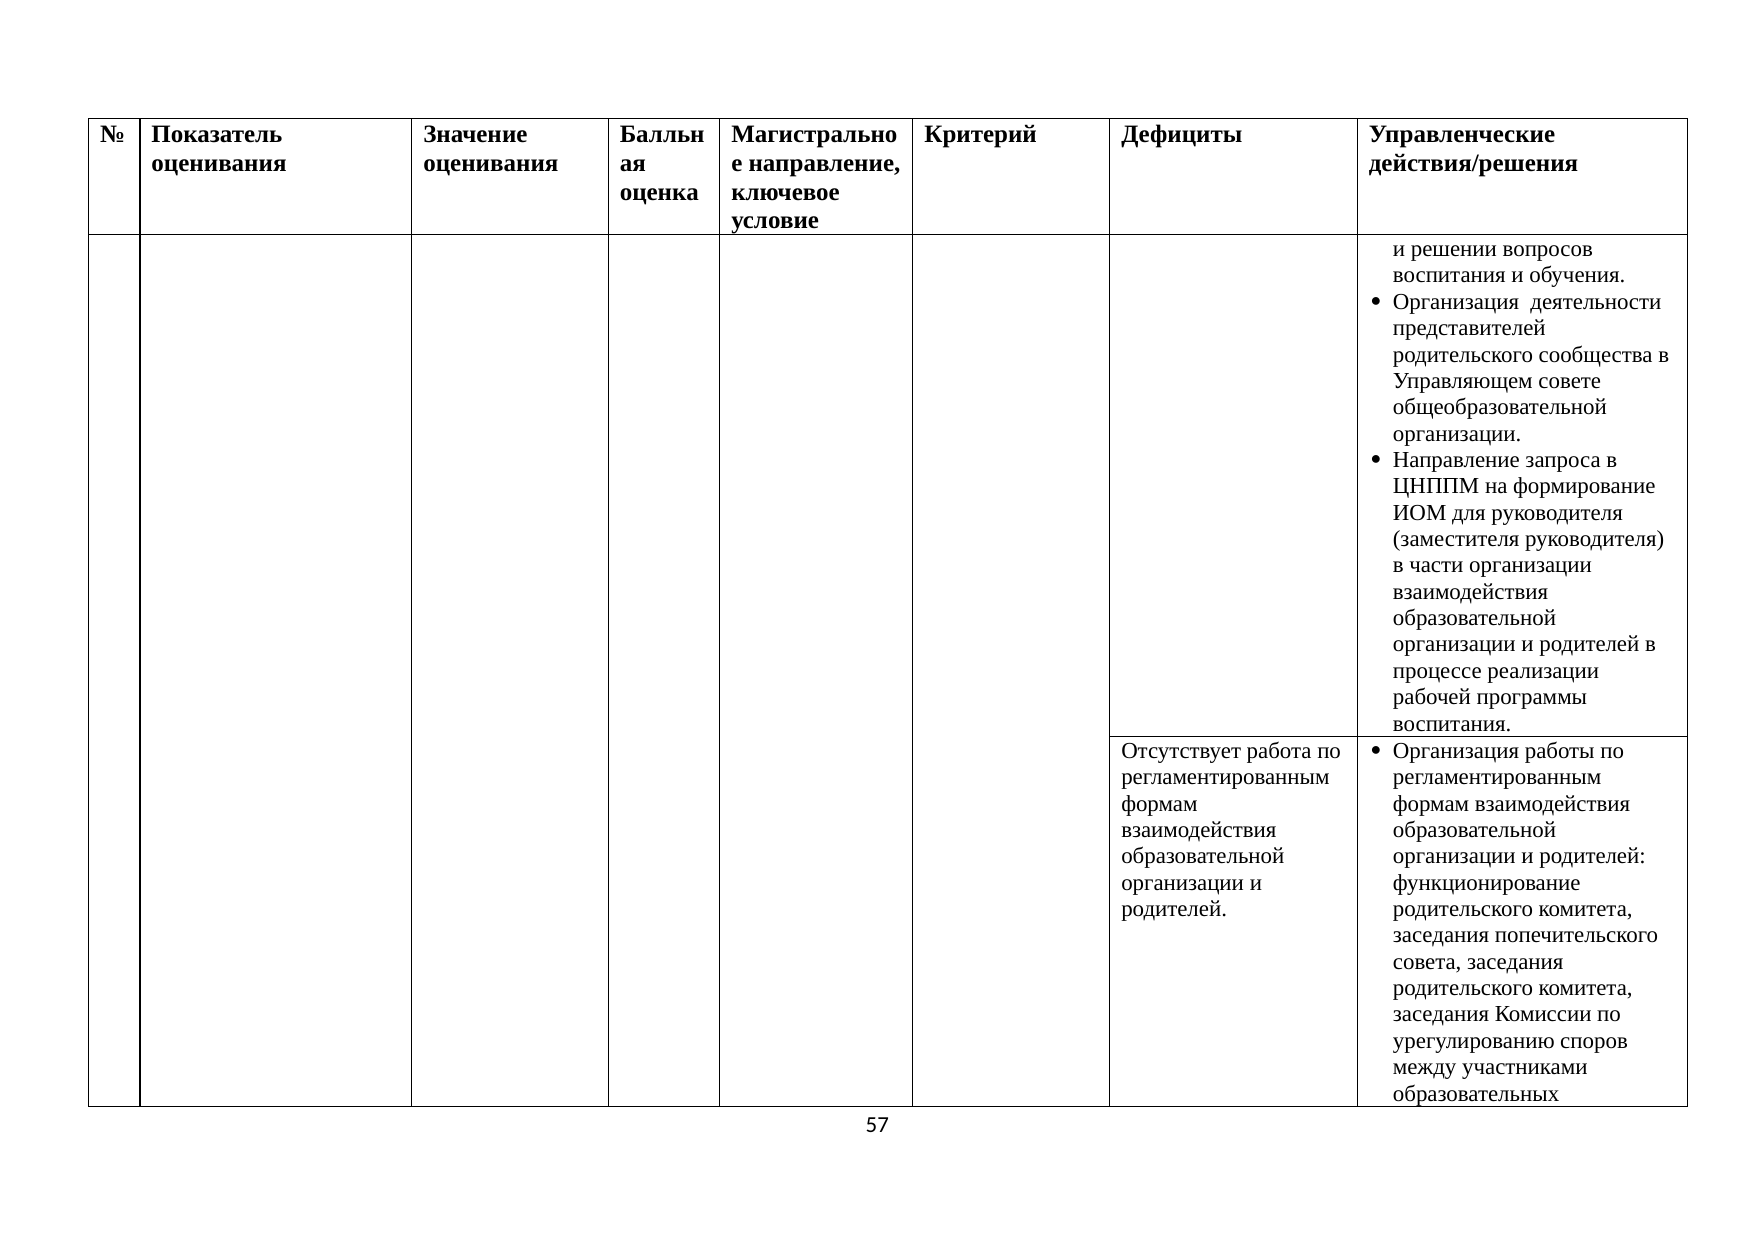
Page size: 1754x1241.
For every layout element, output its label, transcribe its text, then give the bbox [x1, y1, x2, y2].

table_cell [1358, 737, 1687, 1106]
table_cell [1110, 737, 1357, 1106]
table_header Балльная оценка [609, 119, 719, 234]
table_header Магистральное направление, ключевое условие [720, 119, 912, 234]
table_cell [1358, 235, 1687, 736]
table_header № [89, 119, 139, 234]
table_header Дефициты [1110, 119, 1357, 234]
table_header Управленческие действия/решения [1358, 119, 1687, 234]
table_header Показатель оценивания [141, 119, 411, 234]
table_header Критерий [913, 119, 1109, 234]
table_header Значение оценивания [412, 119, 608, 234]
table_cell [1110, 235, 1357, 736]
